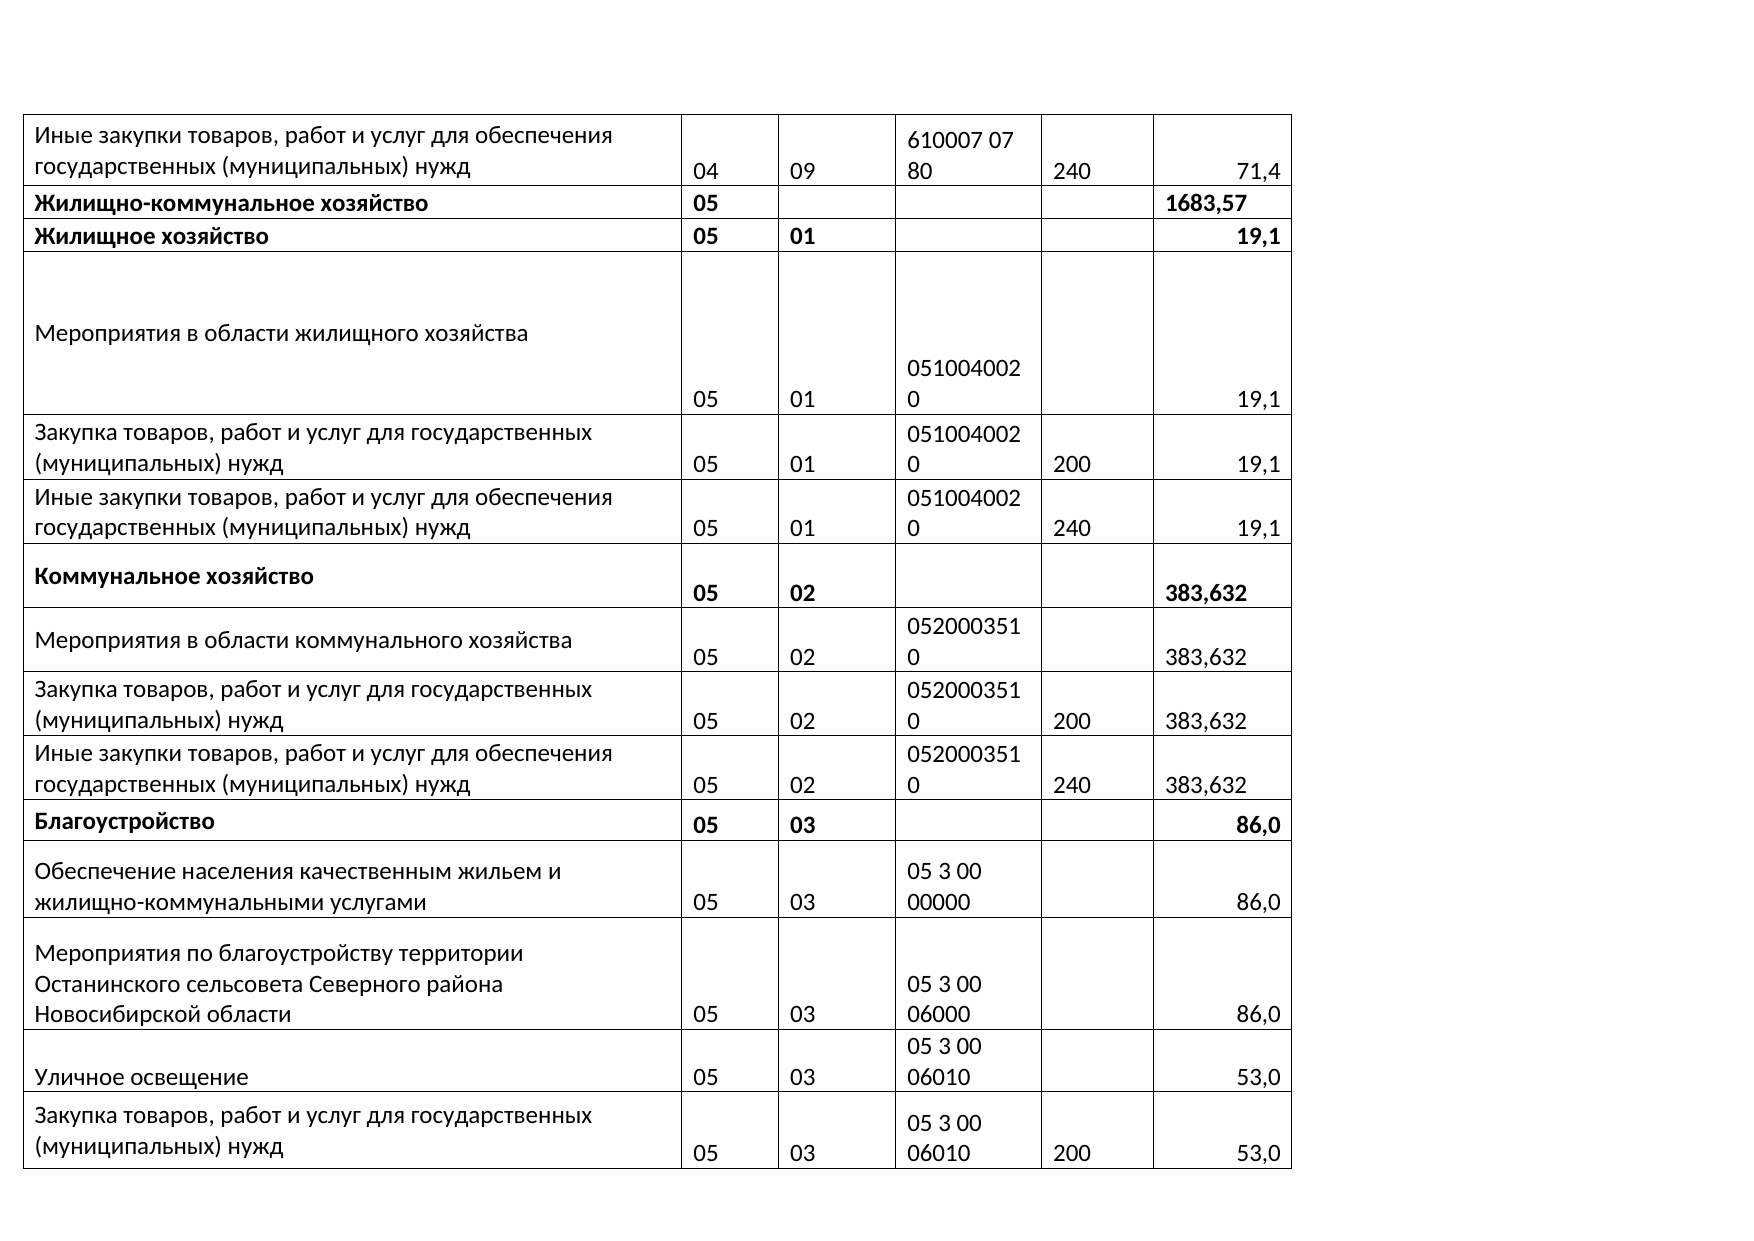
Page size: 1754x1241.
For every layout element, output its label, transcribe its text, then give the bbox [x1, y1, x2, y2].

table_cell 05 [682, 608, 778, 671]
table_cell [1042, 544, 1153, 607]
table_cell 86,0 [1154, 800, 1291, 840]
table_cell Жилищное хозяйство [24, 219, 681, 251]
table_cell 01 [779, 219, 895, 251]
table_cell 86,0 [1154, 841, 1291, 917]
table_cell 383,632 [1154, 672, 1291, 735]
table_cell Закупка товаров, работ и услуг для государственных (муниципальных) нужд [24, 672, 681, 735]
table_cell 86,0 [1154, 918, 1291, 1029]
table_cell [1042, 918, 1153, 1029]
table_cell 05 [682, 544, 778, 607]
table_cell 610007 07 80 [896, 115, 1041, 185]
table_cell 05 [682, 480, 778, 543]
table_cell 0520003510 [896, 672, 1041, 735]
table_cell Иные закупки товаров, работ и услуг для обеспечения государственных (муниципальных) нужд [24, 736, 681, 799]
table_cell 02 [779, 544, 895, 607]
table_cell 03 [779, 1092, 895, 1168]
table_cell 03 [779, 918, 895, 1029]
table_cell 01 [779, 480, 895, 543]
table_cell 05 [682, 841, 778, 917]
table_cell 01 [779, 415, 895, 479]
table_cell [1042, 608, 1153, 671]
table_cell 200 [1042, 672, 1153, 735]
table_cell 200 [1042, 1092, 1153, 1168]
table_cell 71,4 [1154, 115, 1291, 185]
table_cell 53,0 [1154, 1030, 1291, 1091]
table_cell 05 [682, 736, 778, 799]
table_cell 05 [682, 219, 778, 251]
table_cell 05 3 00 06010 [896, 1030, 1041, 1091]
table_cell Коммунальное хозяйство [24, 544, 681, 607]
table_cell [896, 800, 1041, 840]
table_cell 05 [682, 800, 778, 840]
table_cell [1042, 219, 1153, 251]
table_cell 53,0 [1154, 1092, 1291, 1168]
table_cell 02 [779, 672, 895, 735]
table_cell 03 [779, 1030, 895, 1091]
table_cell 1683,57 [1154, 186, 1291, 218]
table_cell Закупка товаров, работ и услуг для государственных (муниципальных) нужд [24, 1092, 681, 1168]
table_cell 19,1 [1154, 252, 1291, 413]
table_cell 19,1 [1154, 219, 1291, 251]
table_cell 05 3 00 06000 [896, 918, 1041, 1029]
table_cell 0510040020 [896, 480, 1041, 543]
table_cell 0510040020 [896, 252, 1041, 413]
table_cell Мероприятия в области жилищного хозяйства [24, 252, 681, 413]
table_cell [1042, 1030, 1153, 1091]
table_cell [896, 544, 1041, 607]
table_cell 0520003510 [896, 608, 1041, 671]
table_cell [1042, 252, 1153, 413]
table_cell Мероприятия по благоустройству территории Останинского сельсовета Северного района Новосибирской области [24, 918, 681, 1029]
table_cell 03 [779, 841, 895, 917]
table_cell 200 [1042, 415, 1153, 479]
table_cell 05 [682, 672, 778, 735]
table_cell 05 3 00 06010 [896, 1092, 1041, 1168]
table_cell 240 [1042, 736, 1153, 799]
table_cell 05 [682, 1092, 778, 1168]
table_cell 05 [682, 186, 778, 218]
table_cell Иные закупки товаров, работ и услуг для обеспечения государственных (муниципальных) нужд [24, 480, 681, 543]
table_cell 383,632 [1154, 544, 1291, 607]
table_cell 0510040020 [896, 415, 1041, 479]
table_cell 09 [779, 115, 895, 185]
table_cell 19,1 [1154, 415, 1291, 479]
table_cell [1042, 800, 1153, 840]
table_cell 19,1 [1154, 480, 1291, 543]
table_cell [1042, 186, 1153, 218]
table_cell Уличное освещение [24, 1030, 681, 1091]
table_cell Жилищно-коммунальное хозяйство [24, 186, 681, 218]
table_cell [896, 186, 1041, 218]
table_cell 05 [682, 415, 778, 479]
table_cell 240 [1042, 115, 1153, 185]
table_cell 05 [682, 918, 778, 1029]
table_cell Мероприятия в области коммунального хозяйства [24, 608, 681, 671]
table_cell [1042, 841, 1153, 917]
table_cell Обеспечение населения качественным жильем и жилищно-коммунальными услугами [24, 841, 681, 917]
table_cell [896, 219, 1041, 251]
table_cell 04 [682, 115, 778, 185]
table_cell 05 3 00 00000 [896, 841, 1041, 917]
table_cell [779, 186, 895, 218]
table_cell 02 [779, 608, 895, 671]
table_cell Иные закупки товаров, работ и услуг для обеспечения государственных (муниципальных) нужд [24, 115, 681, 185]
table_cell 03 [779, 800, 895, 840]
table_cell 05 [682, 252, 778, 413]
table_cell Благоустройство [24, 800, 681, 840]
table_cell 240 [1042, 480, 1153, 543]
table_cell 383,632 [1154, 608, 1291, 671]
table_cell 05 [682, 1030, 778, 1091]
table_cell 0520003510 [896, 736, 1041, 799]
table_cell 383,632 [1154, 736, 1291, 799]
table_cell Закупка товаров, работ и услуг для государственных (муниципальных) нужд [24, 415, 681, 479]
table_cell 01 [779, 252, 895, 413]
table_cell 02 [779, 736, 895, 799]
